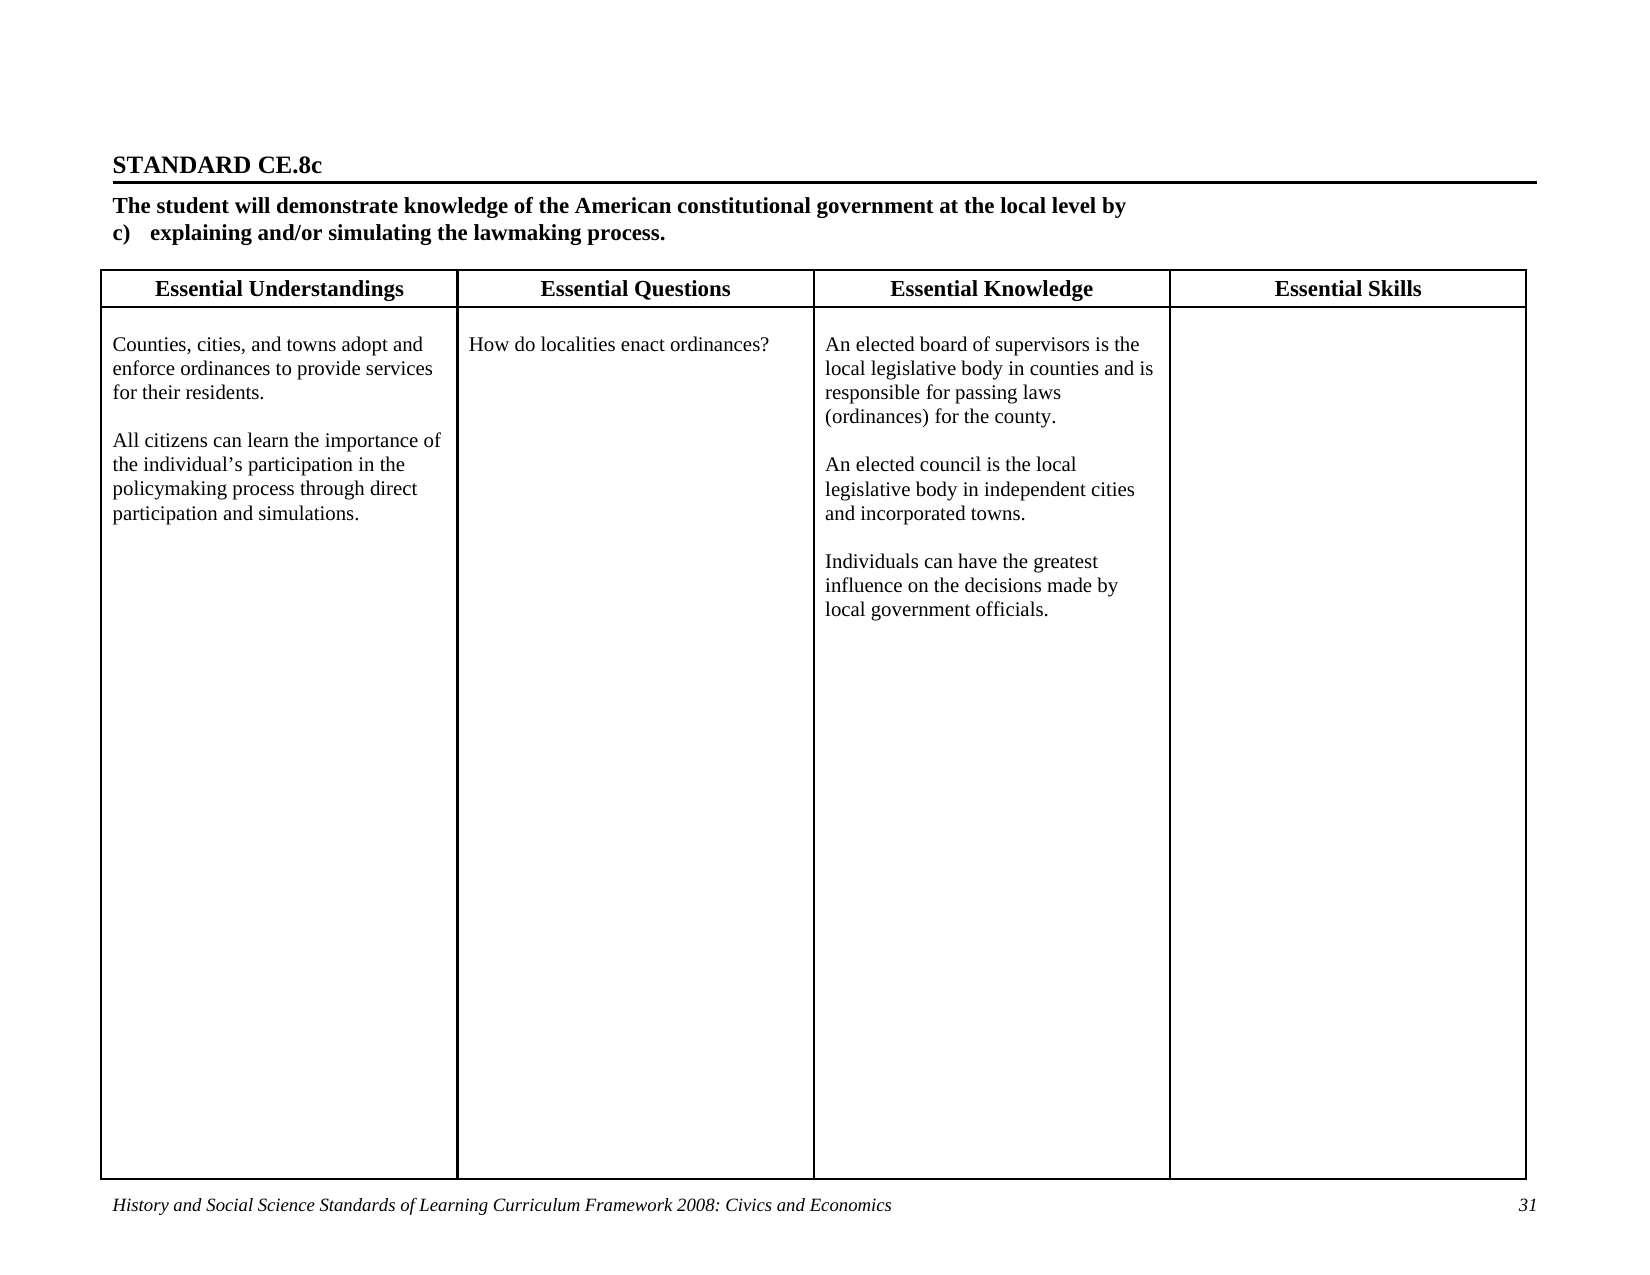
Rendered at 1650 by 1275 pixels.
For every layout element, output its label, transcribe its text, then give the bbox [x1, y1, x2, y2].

table_cell How do localities enact ordinances? [459, 308, 813, 1177]
table_header Essential Knowledge [815, 271, 1169, 306]
table_cell Counties, cities, and towns adopt and enforce ordinances to provide services for their residents. All citizens can learn the importance of the individual’s participation in the policymaking process through direct participation and simulations. [102, 308, 456, 1177]
table_header Essential Skills [1171, 271, 1525, 306]
table_cell [1171, 308, 1525, 1177]
table_cell An elected board of supervisors is the local legislative body in counties and is responsible for passing laws (ordinances) for the county. An elected council is the local legislative body in independent cities and incorporated towns. Individuals can have the greatest influence on the decisions made by local government officials. [815, 308, 1169, 1177]
text The student will demonstrate knowledge of the American constitutional government at the local level by [112, 192, 1537, 219]
subtitle STANDARD CE.8c [112, 150, 1537, 184]
table_header Essential Understandings [102, 271, 456, 306]
text c) explaining and/or simulating the lawmaking process. [112, 219, 1537, 245]
table_header Essential Questions [459, 271, 813, 306]
